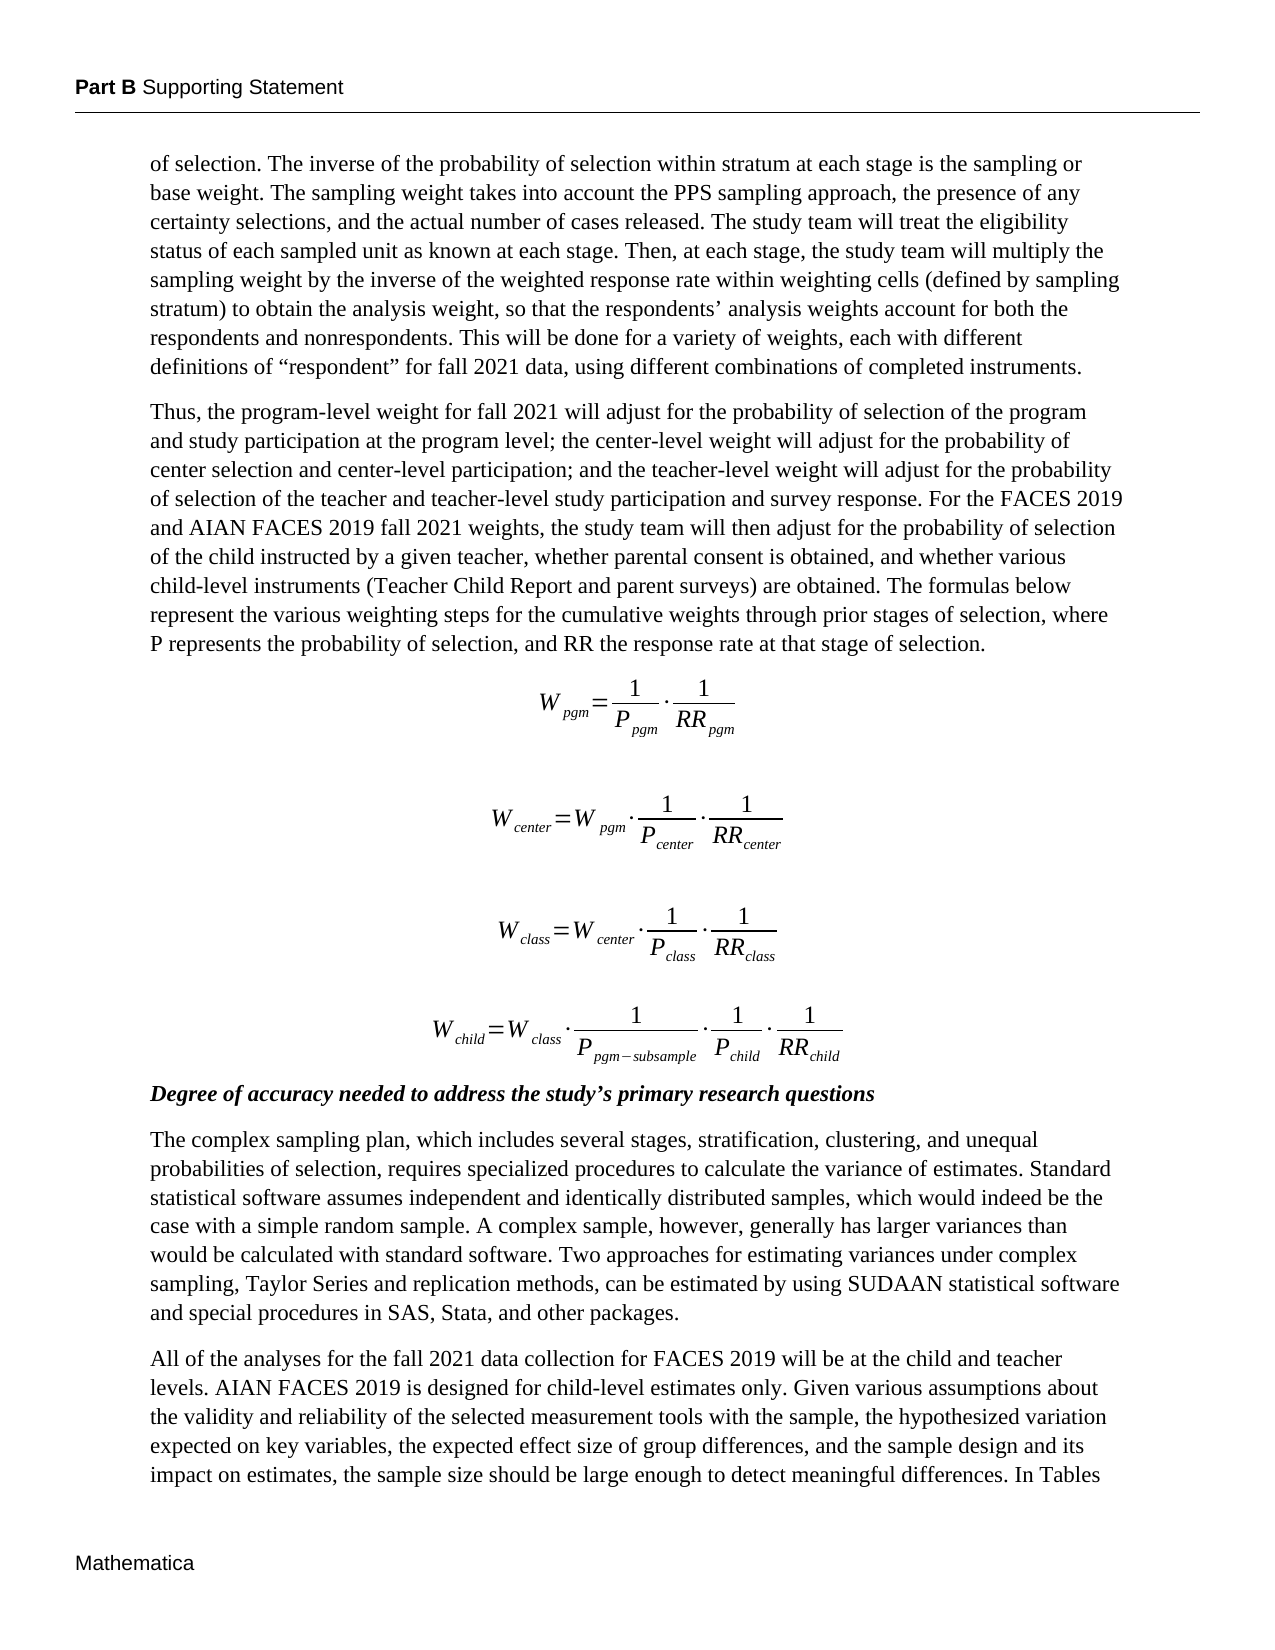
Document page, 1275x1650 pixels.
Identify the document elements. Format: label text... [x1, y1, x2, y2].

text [150, 150, 1125, 379]
text The complex sampling plan, which includes several stages, stratification, clustering, and unequal probabilities of selection, requires specialized procedures to calculate the variance of estimates. Standard statistical software assumes independent and identically distributed samples, which would indeed be the case with a simple random sample. A complex sample, however, generally has larger variances than would be calculated with standard software. Two approaches for estimating variances under complex sampling, Taylor Series and replication methods, can be estimated by using SUDAAN statistical software and special procedures in SAS, Stata, and other packages. [150, 1126, 1125, 1326]
text Degree of accuracy needed to address the study’s primary research questions [150, 1080, 1125, 1106]
text Thus, the program-level weight for fall 2021 will adjust for the probability of selection of the program and study participation at the program level; the center-level weight will adjust for the probability of center selection and center-level participation; and the teacher-level weight will adjust for the probability of selection of the teacher and teacher-level study participation and survey response. For the FACES 2019 and AIAN FACES 2019 fall 2021 weights, the study team will then adjust for the probability of selection of the child instructed by a given teacher, whether parental consent is obtained, and whether various child-level instruments (Teacher Child Report and parent surveys) are obtained. The formulas below represent the various weighting steps for the cumulative weights through prior stages of selection, where P represents the probability of selection, and RR the response rate at that stage of selection. [150, 398, 1125, 656]
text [150, 1345, 1125, 1487]
